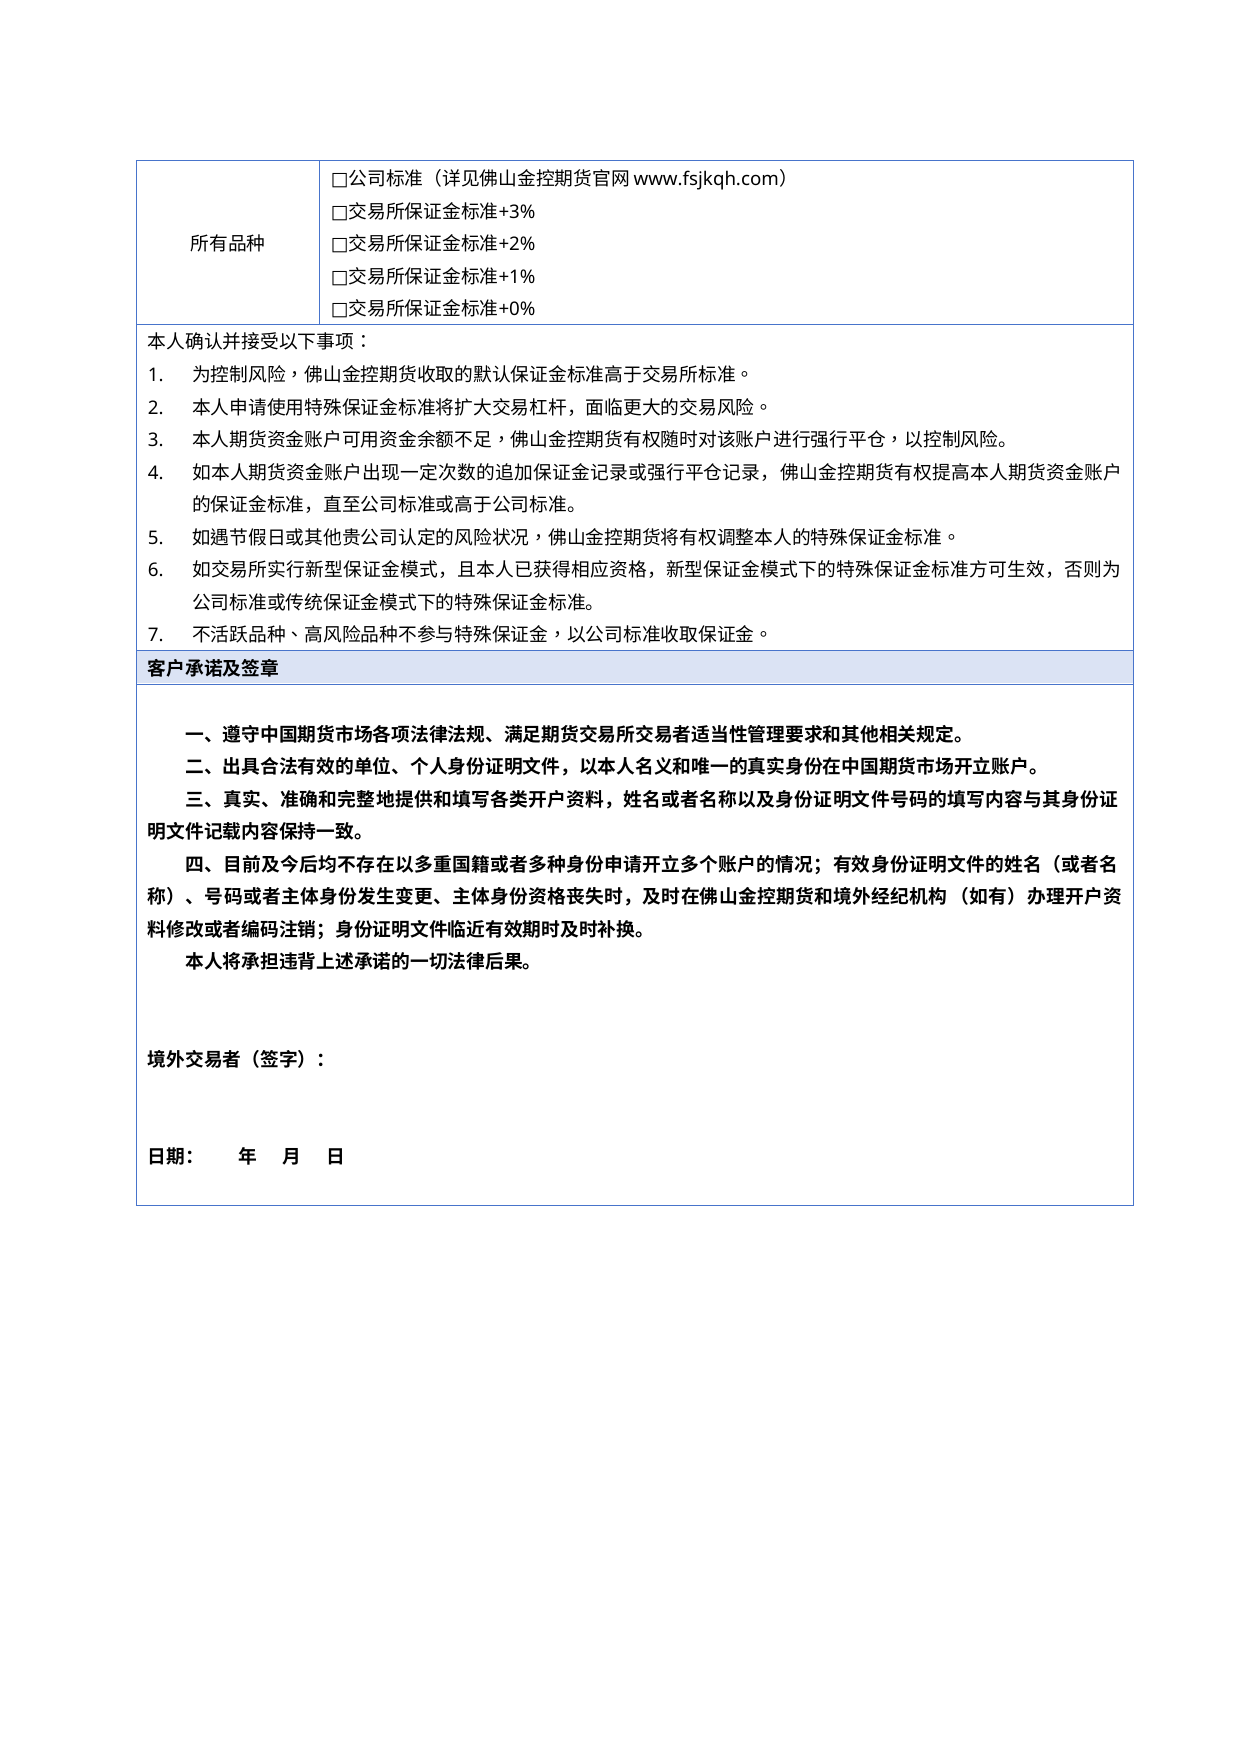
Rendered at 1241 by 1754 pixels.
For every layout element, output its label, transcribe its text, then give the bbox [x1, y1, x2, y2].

table_cell 一、遵守中国期货市场各项法律法规、满足期货交易所交易者适当性管理要求和其他相关规定。 二、出具合法有效的单位、个人身份证明文件，以本人名义和唯一的真实身份在中国期货市场开立账户。 三、真实、准确和完整地提供和填写各类开户资料，姓名或者名称以及身份证明文件号码的填写内容与其身份证明文件记载内容保持一致。 四、目前及今后均不存在以多重国籍或者多种身份申请开立多个账户的情况；有效身份证明文件的姓名（或者名称）、号码或者主体身份发生变更、主体身份资格丧失时，及时在佛山金控期货和境外经纪机构（如有）办理开户资料修改或者编码注销；身份证明文件临近有效期时及时补换。 本人将承担违背上述承诺的一切法律后果。 境外交易者（签字）： 日期： 年 月 日 [137, 685, 1133, 1204]
table_cell □公司标准（详见佛山金控期货官网www.fsjkqh.com） □交易所保证金标准+3% □交易所保证金标准+2% □交易所保证金标准+1% □交易所保证金标准+0% [320, 161, 1133, 324]
table_cell 所有品种 [137, 161, 319, 324]
table_cell 本人确认并接受以下事项： 为控制风险，佛山金控期货收取的默认保证金标准高于交易所标准。 本人申请使用特殊保证金标准将扩大交易杠杆，面临更大的交易风险。 本人期货资金账户可用资金余额不足，佛山金控期货有权随时对该账户进行强行平仓，以控制风险。 如本人期货资金账户出现一定次数的追加保证金记录或强行平仓记录，佛山金控期货有权提高本人期货资金账户的保证金标准，直至公司标准或高于公司标准。 如遇节假日或其他贵公司认定的风险状况，佛山金控期货将有权调整本人的特殊保证金标准。 如交易所实行新型保证金模式，且本人已获得相应资格，新型保证金模式下的特殊保证金标准方可生效，否则为公司标准或传统保证金模式下的特殊保证金标准。 不活跃品种、高风险品种不参与特殊保证金，以公司标准收取保证金。 [137, 325, 1133, 650]
table_cell 客户承诺及签章 [137, 651, 1133, 683]
